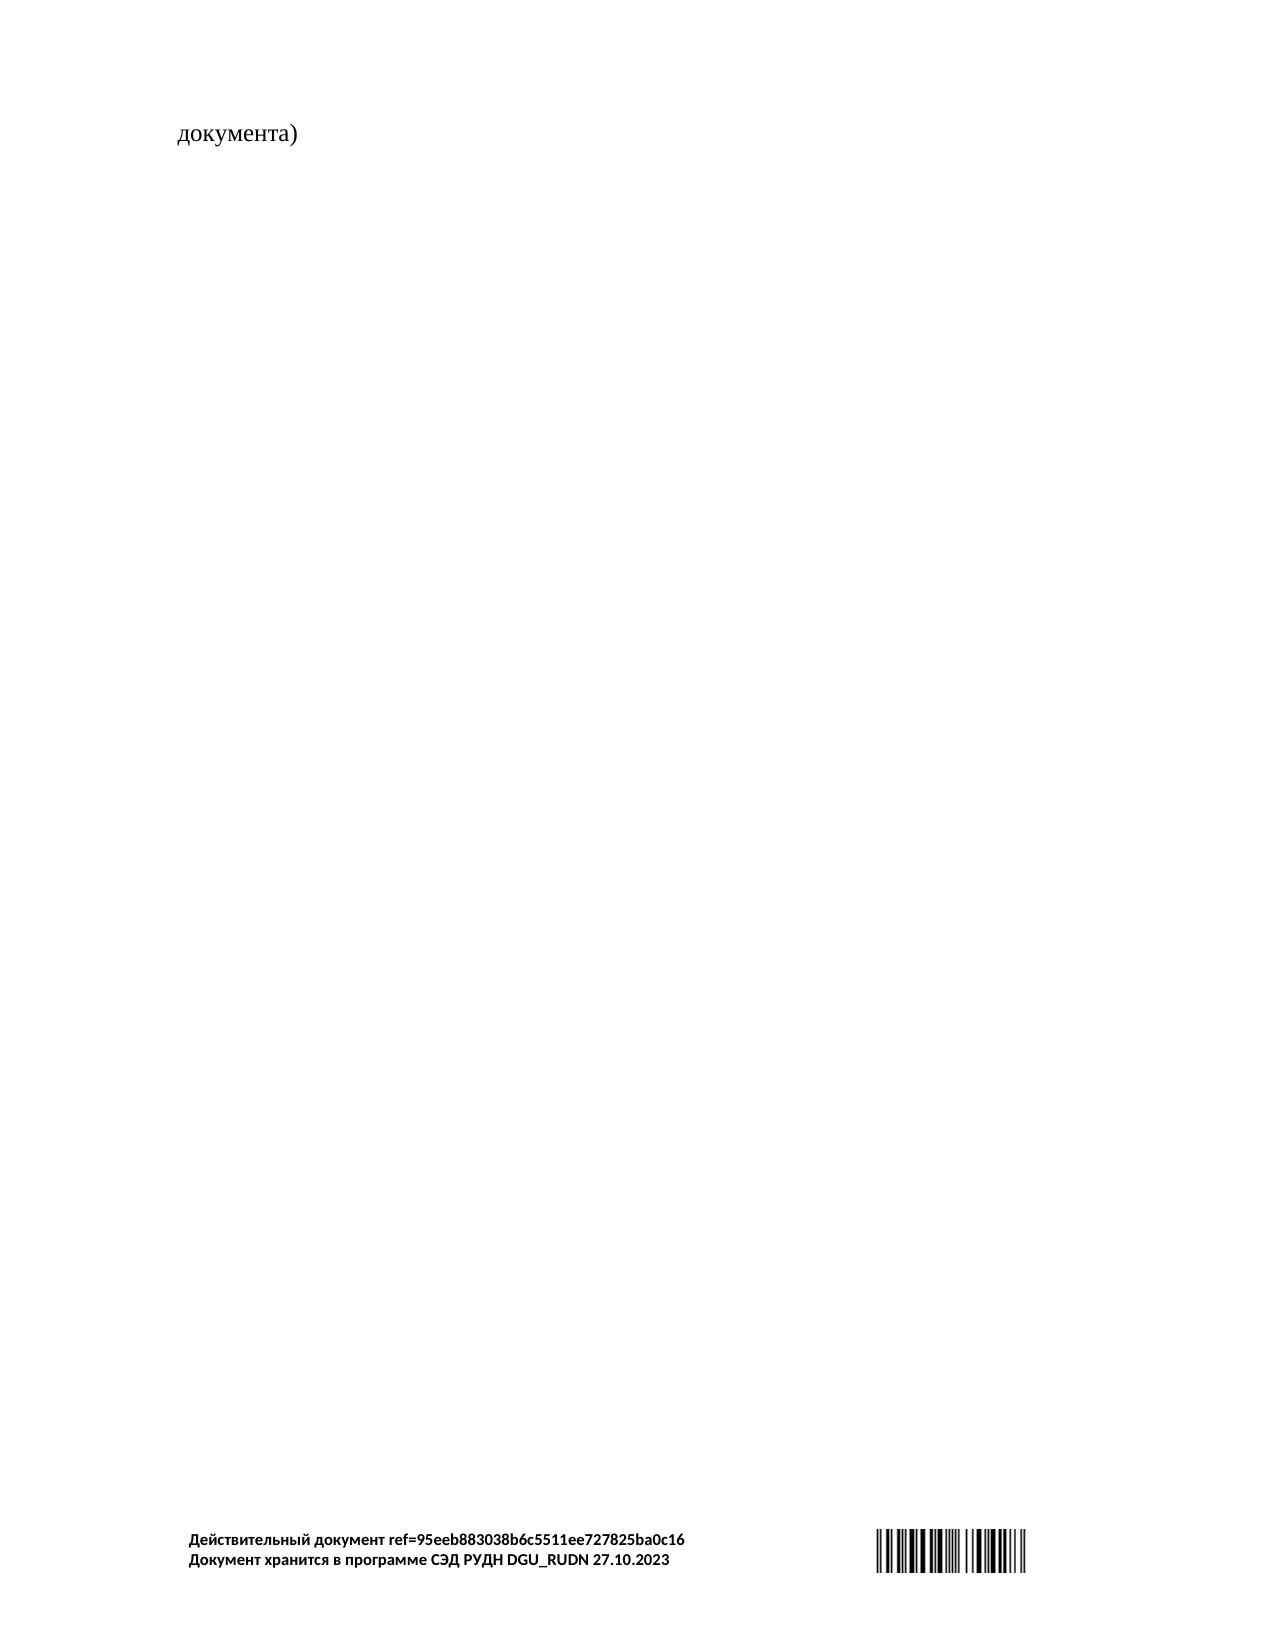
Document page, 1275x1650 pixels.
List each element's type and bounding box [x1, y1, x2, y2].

picture [863, 1529, 1041, 1573]
text [177, 118, 1186, 147]
